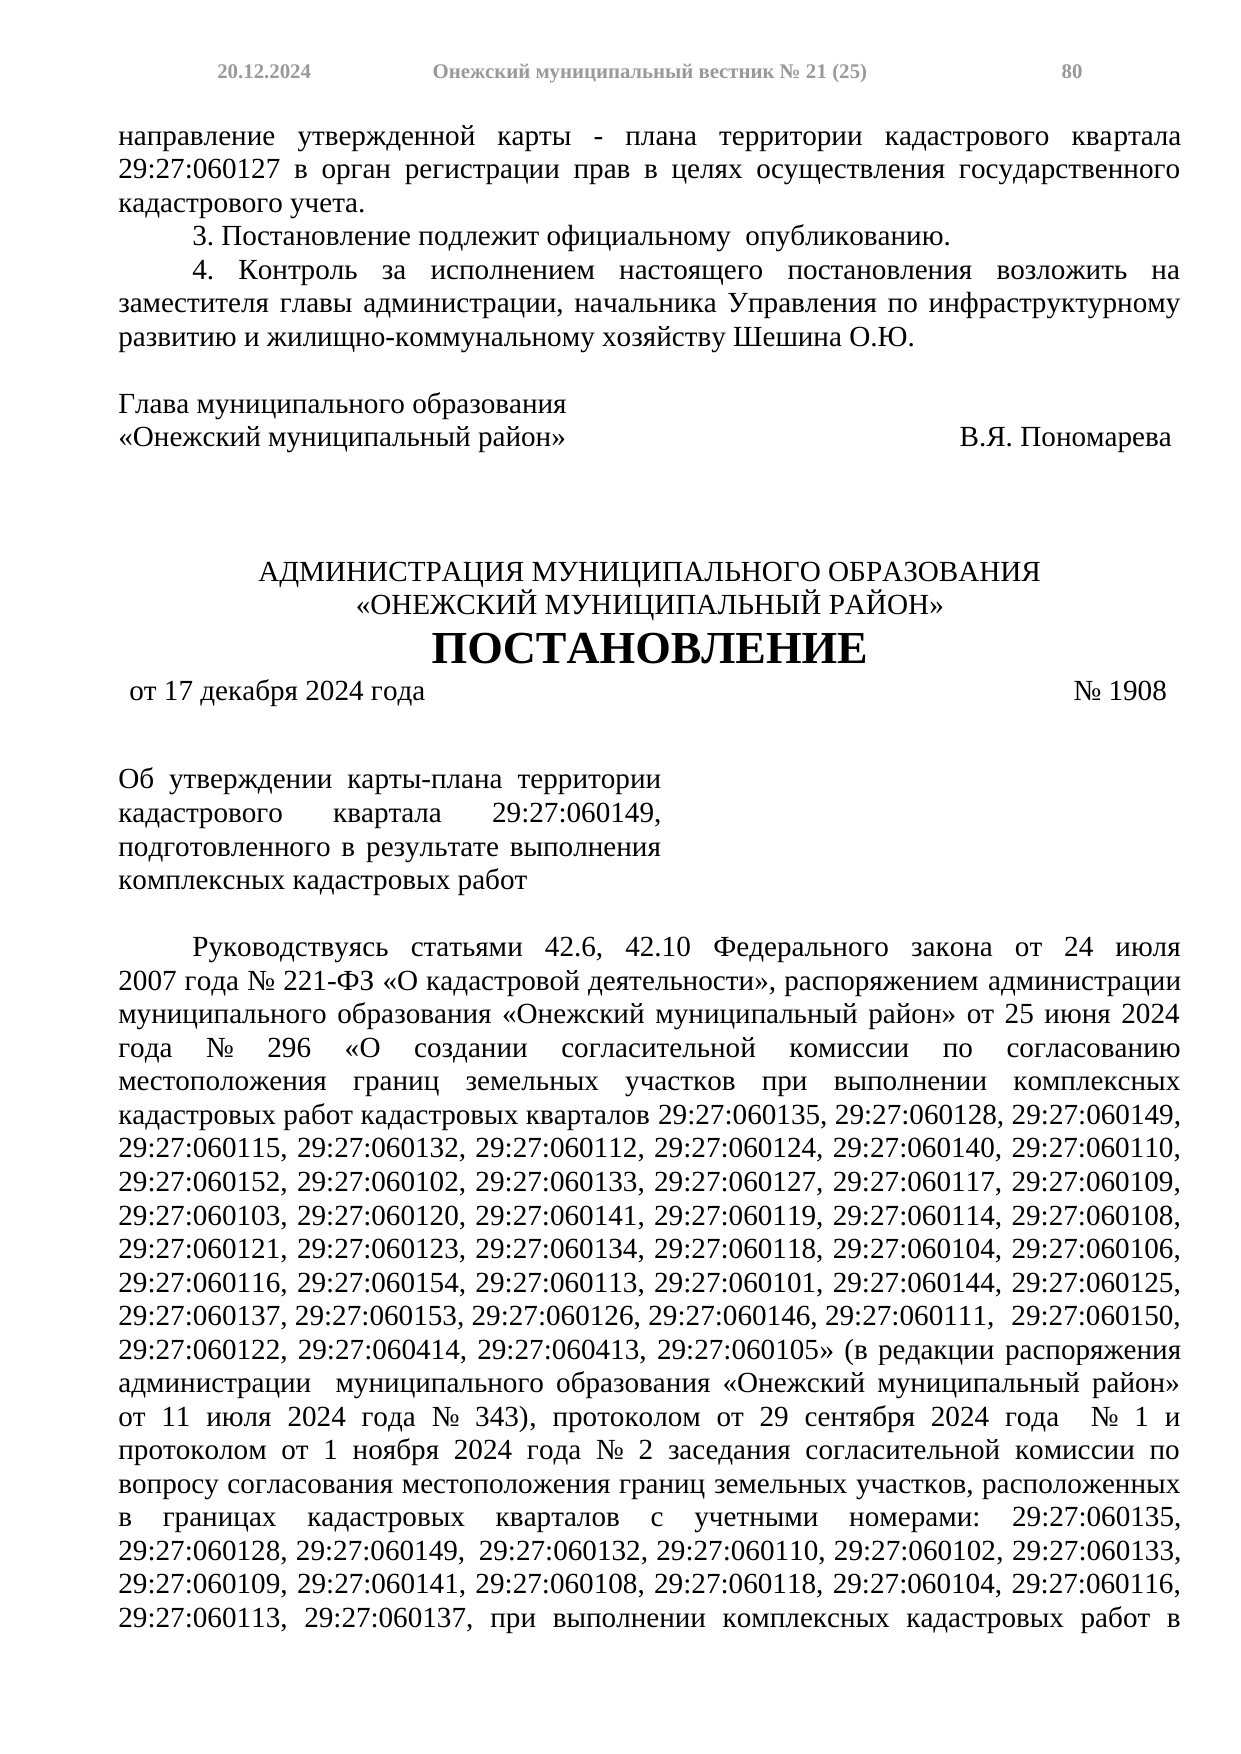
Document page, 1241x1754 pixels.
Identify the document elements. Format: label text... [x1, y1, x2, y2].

text 4. Контроль за исполнением настоящего постановления возложить на заместителя главы администрации, начальника Управления по инфраструктурному развитию и жилищно-коммунальному хозяйству Шешина О.Ю. [118, 252, 1181, 352]
text «Онежский муниципальный район» В.Я. Пономарева [118, 419, 1181, 453]
text Об утверждении карты-плана территории кадастрового квартала 29:27:060149, подготовленного в результате выполнения комплексных кадастровых работ [118, 762, 661, 896]
text «ОНЕЖСКИЙ МУНИЦИПАЛЬНЫЙ РАЙОН» [118, 587, 1181, 621]
table_header № 1908 [659, 674, 1178, 762]
text ПОСТАНОВЛЕНИЕ [118, 621, 1181, 673]
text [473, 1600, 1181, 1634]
table_header от 17 декабря 2024 года [118, 674, 658, 762]
text АДМИНИСТРАЦИЯ МУНИЦИПАЛЬНОГО ОБРАЗОВАНИЯ [118, 554, 1181, 587]
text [118, 1399, 1181, 1567]
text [118, 118, 1181, 218]
text Глава муниципального образования [118, 386, 1181, 419]
text 3. Постановление подлежит официальному опубликованию. [118, 218, 1181, 252]
